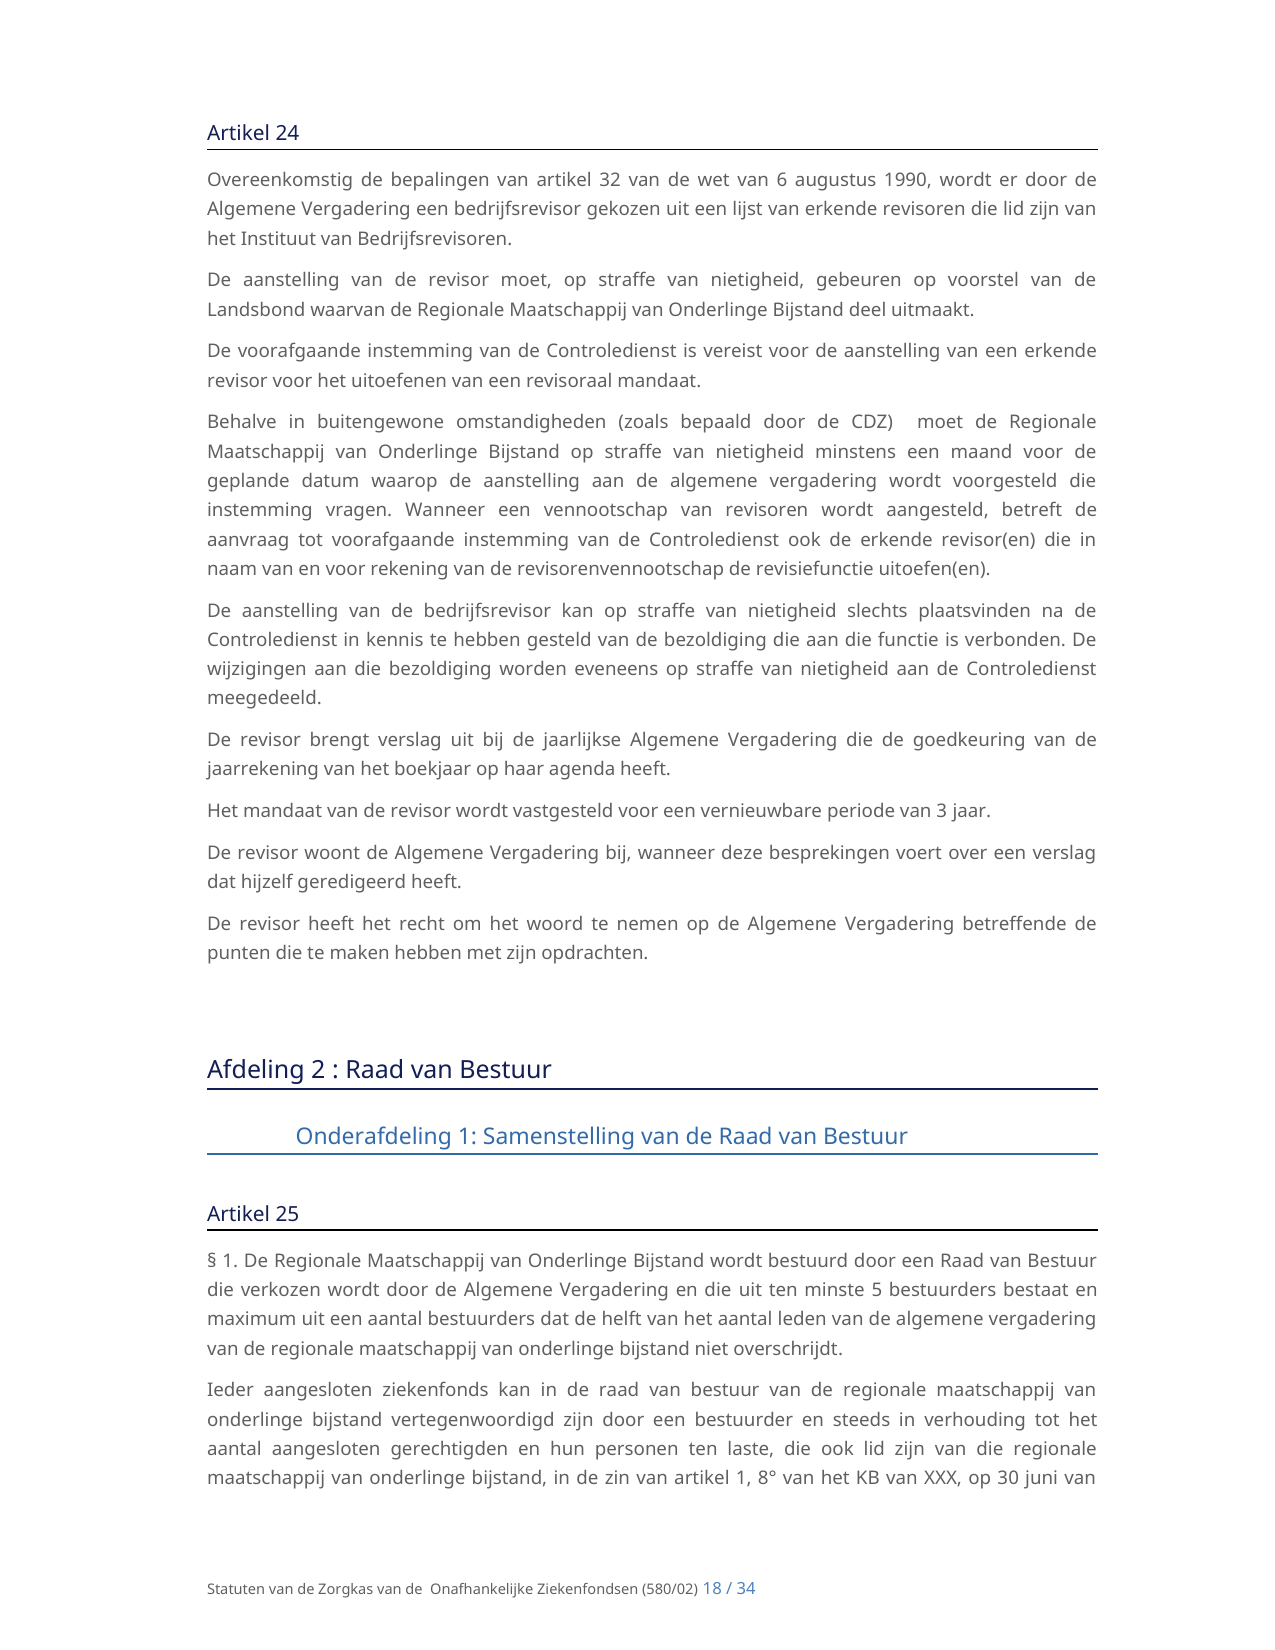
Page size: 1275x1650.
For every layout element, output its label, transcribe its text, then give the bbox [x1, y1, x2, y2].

subtitle Artikel 24 [207, 118, 1098, 149]
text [207, 1377, 1098, 1490]
text Het mandaat van de revisor wordt vastgesteld voor een vernieuwbare periode van 3 jaar. [207, 797, 1098, 823]
subtitle Afdeling 2 : Raad van Bestuur [207, 1051, 1098, 1088]
text De voorafgaande instemming van de Controledienst is vereist voor de aanstelling van een erkende revisor voor het uitoefenen van een revisoraal mandaat. [207, 338, 1098, 392]
text § 1. De Regionale Maatschappij van Onderlinge Bijstand wordt bestuurd door een Raad van Bestuur die verkozen wordt door de Algemene Vergadering en die uit ten minste 5 bestuurders bestaat en maximum uit een aantal bestuurders dat de helft van het aantal leden van de algemene vergadering van de regionale maatschappij van onderlinge bijstand niet overschrijdt. [207, 1247, 1098, 1361]
text De aanstelling van de revisor moet, op straffe van nietigheid, gebeuren op voorstel van de Landsbond waarvan de Regionale Maatschappij van Onderlinge Bijstand deel uitmaakt. [207, 267, 1098, 321]
list Onderafdeling 1: Samenstelling van de Raad van Bestuur [207, 1120, 1098, 1153]
text De revisor brengt verslag uit bij de jaarlijkse Algemene Vergadering die de goedkeuring van de jaarrekening van het boekjaar op haar agenda heeft. [207, 726, 1098, 781]
text De revisor woont de Algemene Vergadering bij, wanneer deze besprekingen voert over een verslag dat hijzelf geredigeerd heeft. [207, 839, 1098, 894]
text Overeenkomstig de bepalingen van artikel 32 van de wet van 6 augustus 1990, wordt er door de Algemene Vergadering een bedrijfsrevisor gekozen uit een lijst van erkende revisoren die lid zijn van het Instituut van Bedrijfsrevisoren. [207, 166, 1098, 250]
text Behalve in buitengewone omstandigheden (zoals bepaald door de CDZ) moet de Regionale Maatschappij van Onderlinge Bijstand op straffe van nietigheid minstens een maand voor de geplande datum waarop de aanstelling aan de algemene vergadering wordt voorgesteld die instemming vragen. Wanneer een vennootschap van revisoren wordt aangesteld, betreft de aanvraag tot voorafgaande instemming van de Controledienst ook de erkende revisor(en) die in naam van en voor rekening van de revisorenvennootschap de revisiefunctie uitoefen(en). [207, 409, 1098, 581]
text De aanstelling van de bedrijfsrevisor kan op straffe van nietigheid slechts plaatsvinden na de Controledienst in kennis te hebben gesteld van de bezoldiging die aan die functie is verbonden. De wijzigingen aan die bezoldiging worden eveneens op straffe van nietigheid aan de Controledienst meegedeeld. [207, 597, 1098, 710]
text De revisor heeft het recht om het woord te nemen op de Algemene Vergadering betreffende de punten die te maken hebben met zijn opdrachten. [207, 910, 1098, 965]
subtitle Artikel 25 [207, 1199, 1098, 1229]
